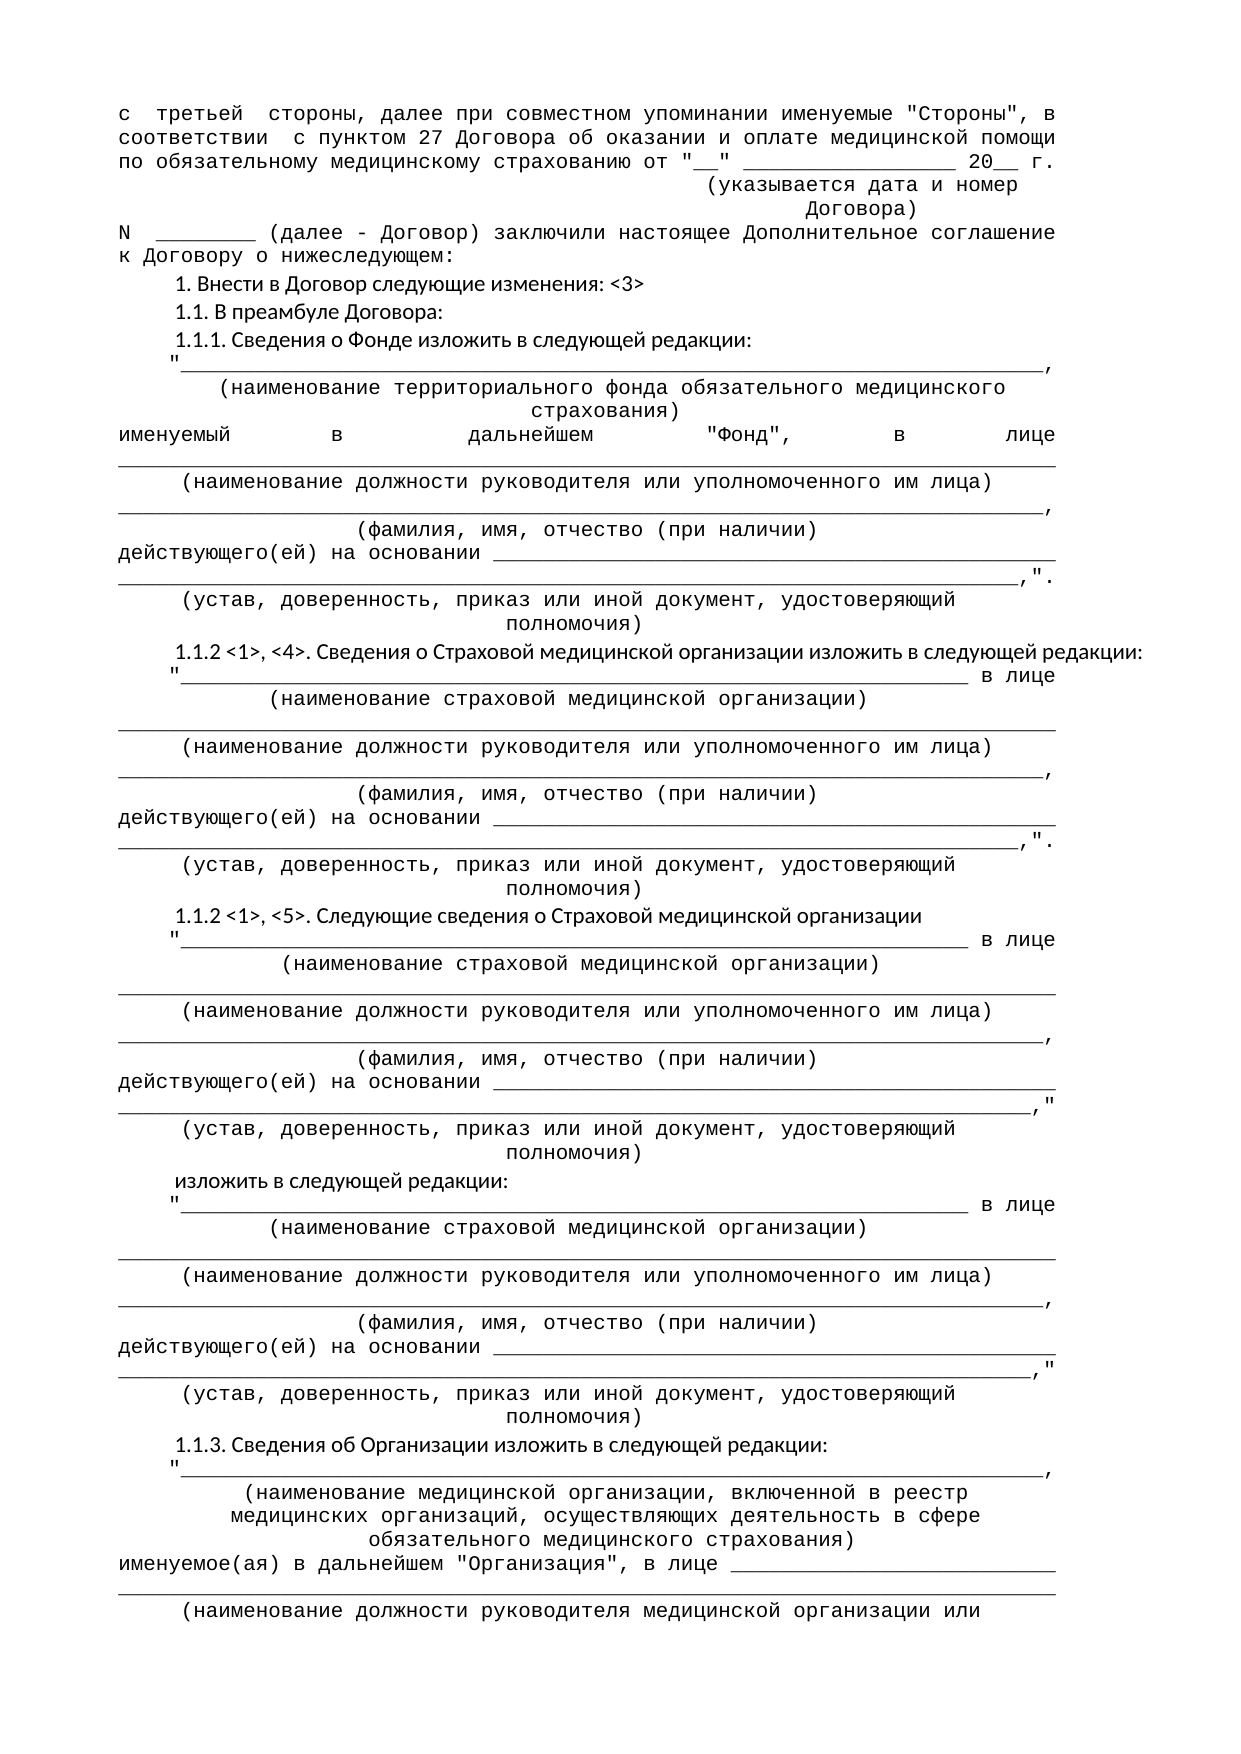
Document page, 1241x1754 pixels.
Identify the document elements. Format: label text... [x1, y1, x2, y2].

text (наименование должности руководителя или уполномоченного им лица) [118, 736, 1181, 759]
text N ________ (далее - Договор) заключили настоящее Дополнительное соглашение [118, 222, 1181, 245]
text (устав, доверенность, приказ или иной документ, удостоверяющий [118, 1383, 1181, 1407]
text (фамилия, имя, отчество (при наличии) [118, 1047, 1181, 1071]
text 1.1. В преамбуле Договора: [118, 297, 1181, 325]
text изложить в следующей редакции: [118, 1166, 1181, 1194]
text "_____________________________________________________________________, [118, 1458, 1181, 1482]
text полномочия) [118, 613, 1181, 637]
text (наименование должности руководителя медицинской организации или [118, 1600, 1181, 1624]
text Договора) [118, 198, 1181, 222]
text полномочия) [118, 1142, 1181, 1166]
text __________________________________________________________________________, [118, 759, 1181, 783]
text 1.1.1. Сведения о Фонде изложить в следующей редакции: [118, 325, 1181, 353]
text (наименование должности руководителя или уполномоченного им лица) [118, 1000, 1181, 1024]
text 1.1.3. Сведения об Организации изложить в следующей редакции: [118, 1430, 1181, 1458]
text полномочия) [118, 878, 1181, 901]
text ___________________________________________________________________________ [118, 712, 1181, 736]
text ________________________________________________________________________,". [118, 830, 1181, 854]
text (наименование территориального фонда обязательного медицинского [118, 377, 1181, 400]
text соответствии с пунктом 27 Договора об оказании и оплате медицинской помощи [118, 127, 1181, 151]
text (устав, доверенность, приказ или иной документ, удостоверяющий [118, 589, 1181, 613]
text к Договору о нижеследующем: [118, 245, 1181, 269]
text медицинских организаций, осуществляющих деятельность в сфере [118, 1506, 1181, 1529]
text (наименование должности руководителя или уполномоченного им лица) [118, 471, 1181, 495]
text "_______________________________________________________________ в лице [118, 929, 1181, 953]
text (фамилия, имя, отчество (при наличии) [118, 518, 1181, 542]
text (фамилия, имя, отчество (при наличии) [118, 783, 1181, 807]
text ___________________________________________________________________________ [118, 977, 1181, 1000]
text __________________________________________________________________________, [118, 495, 1181, 518]
text (наименование страховой медицинской организации) [118, 1217, 1181, 1241]
text "_____________________________________________________________________, [118, 353, 1181, 377]
text ________________________________________________________________________,". [118, 566, 1181, 589]
text ___________________________________________________________________________ [118, 448, 1181, 471]
text по обязательному медицинскому страхованию от "__" _________________ 20__ г. [118, 151, 1181, 174]
text действующего(ей) на основании _____________________________________________ [118, 807, 1181, 830]
text ___________________________________________________________________________ [118, 1241, 1181, 1265]
text 1. Внести в Договор следующие изменения: <3> [118, 269, 1181, 297]
text с третьей стороны, далее при совместном упоминании именуемые "Стороны", в [118, 103, 1181, 127]
text 1.1.2 <1>, <4>. Сведения о Страховой медицинской организации изложить в следующей редакции: [118, 637, 1181, 665]
text 1.1.2 <1>, <5>. Следующие сведения о Страховой медицинской организации [118, 901, 1181, 929]
text (устав, доверенность, приказ или иной документ, удостоверяющий [118, 854, 1181, 878]
text (наименование должности руководителя или уполномоченного им лица) [118, 1265, 1181, 1288]
text именуемое(ая) в дальнейшем "Организация", в лице __________________________ [118, 1553, 1181, 1576]
text ___________________________________________________________________________ [118, 1576, 1181, 1600]
text "_______________________________________________________________ в лице [118, 1194, 1181, 1217]
text именуемый в дальнейшем "Фонд", в лице [118, 424, 1181, 448]
text действующего(ей) на основании _____________________________________________ [118, 542, 1181, 566]
text "_______________________________________________________________ в лице [118, 665, 1181, 688]
text (устав, доверенность, приказ или иной документ, удостоверяющий [118, 1118, 1181, 1142]
text __________________________________________________________________________, [118, 1288, 1181, 1312]
text (указывается дата и номер [118, 174, 1181, 198]
text (наименование страховой медицинской организации) [118, 688, 1181, 712]
text (наименование страховой медицинской организации) [118, 953, 1181, 977]
text __________________________________________________________________________, [118, 1024, 1181, 1047]
text действующего(ей) на основании _____________________________________________ [118, 1336, 1181, 1359]
text действующего(ей) на основании _____________________________________________ [118, 1071, 1181, 1095]
text _________________________________________________________________________," [118, 1095, 1181, 1118]
text (наименование медицинской организации, включенной в реестр [118, 1482, 1181, 1506]
text _________________________________________________________________________," [118, 1359, 1181, 1383]
text страхования) [118, 400, 1181, 424]
text обязательного медицинского страхования) [118, 1529, 1181, 1553]
text (фамилия, имя, отчество (при наличии) [118, 1312, 1181, 1336]
text полномочия) [118, 1407, 1181, 1430]
